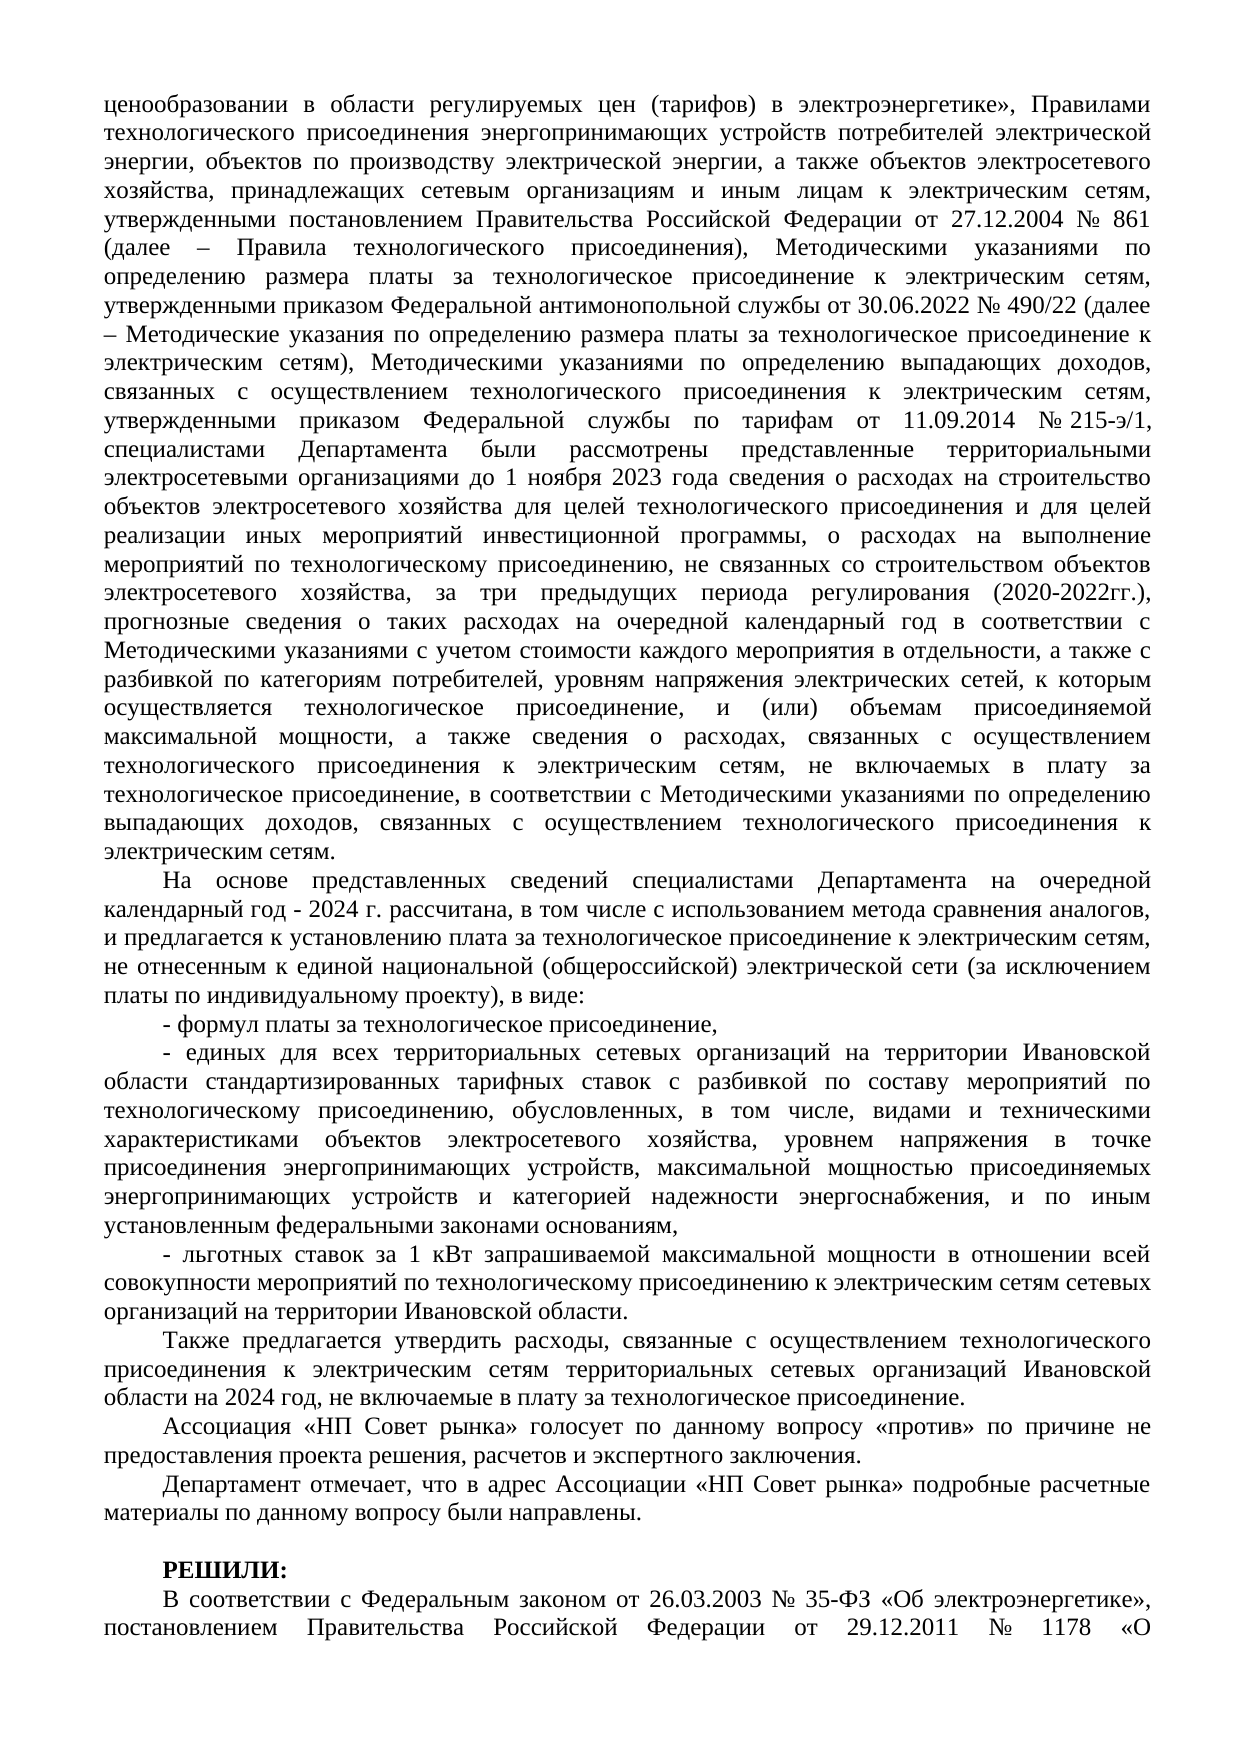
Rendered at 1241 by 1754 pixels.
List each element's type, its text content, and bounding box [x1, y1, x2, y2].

text - формул платы за технологическое присоединение, [103, 1009, 1152, 1037]
text РЕШИЛИ: [103, 1555, 1152, 1584]
text Ассоциация «НП Совет рынка» голосует по данному вопросу «против» по причине не предоставления проекта решения, расчетов и экспертного заключения. [103, 1411, 1152, 1469]
text - льготных ставок за 1 кВт запрашиваемой максимальной мощности в отношении всей совокупности мероприятий по технологическому присоединению к электрическим сетям сетевых организаций на территории Ивановской области. [103, 1239, 1152, 1325]
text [103, 1584, 1152, 1641]
text На основе представленных сведений специалистами Департамента на очередной календарный год - 2024 г. рассчитана, в том числе с использованием метода сравнения аналогов, и предлагается к установлению плата за технологическое присоединение к электрическим сетям, не отнесенным к единой национальной (общероссийской) электрической сети (за исключением платы по индивидуальному проекту), в виде: [103, 865, 1152, 1009]
text Также предлагается утвердить расходы, связанные с осуществлением технологического присоединения к электрическим сетям территориальных сетевых организаций Ивановской области на 2024 год, не включаемые в плату за технологическое присоединение. [103, 1325, 1152, 1411]
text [103, 89, 1152, 865]
text Департамент отмечает, что в адрес Ассоциации «НП Совет рынка» подробные расчетные материалы по данному вопросу были направлены. [103, 1469, 1152, 1526]
text - единых для всех территориальных сетевых организаций на территории Ивановской области стандартизированных тарифных ставок с разбивкой по составу мероприятий по технологическому присоединению, обусловленных, в том числе, видами и техническими характеристиками объектов электросетевого хозяйства, уровнем напряжения в точке присоединения энергопринимающих устройств, максимальной мощностью присоединяемых энергопринимающих устройств и категорией надежности энергоснабжения, и по иным установленным федеральными законами основаниям, [103, 1037, 1152, 1239]
